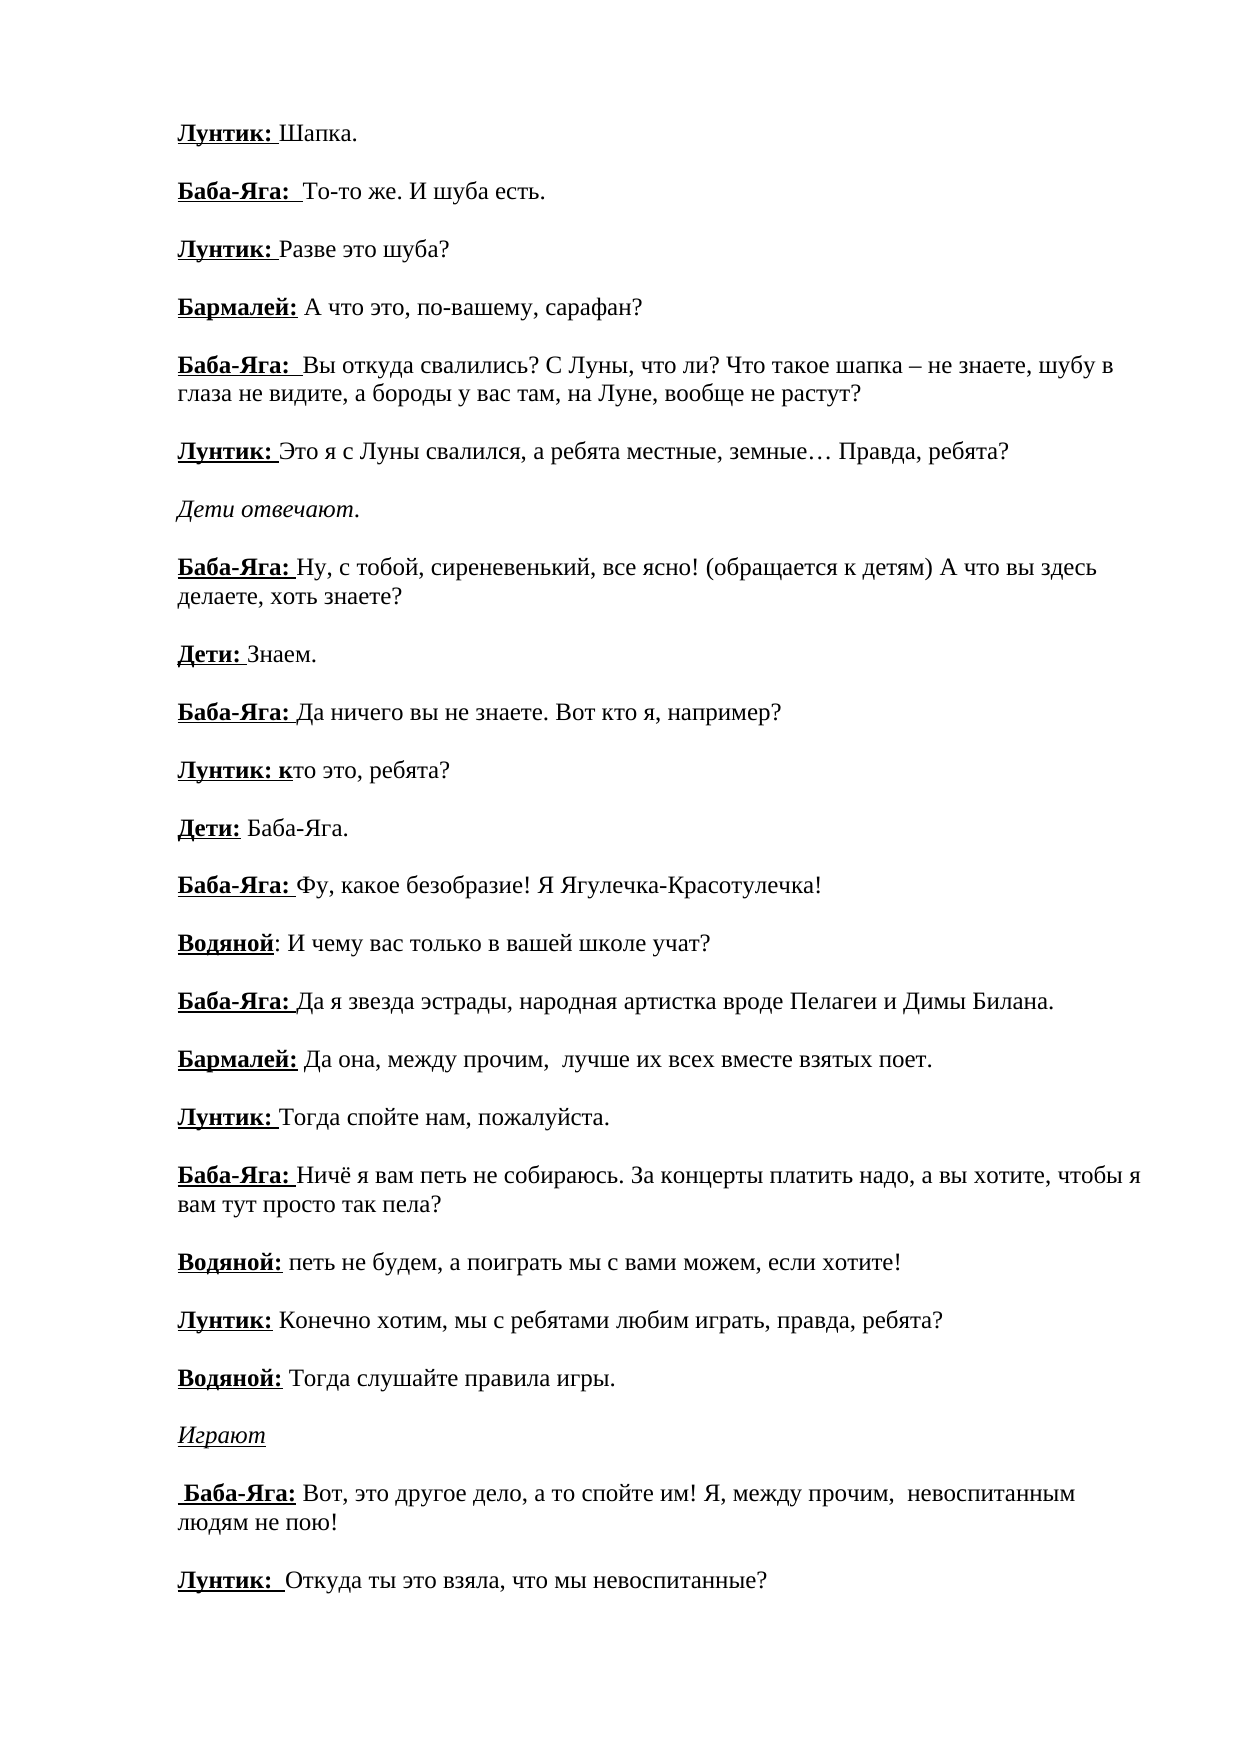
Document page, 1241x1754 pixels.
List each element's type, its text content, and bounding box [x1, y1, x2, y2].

text Водяной: Тогда слушайте правила игры. [177, 1363, 1152, 1391]
text Лунтик: Откуда ты это взяла, что мы невоспитанные? [177, 1565, 1152, 1594]
text Баба-Яга: Да я звезда эстрады, народная артистка вроде Пелагеи и Димы Билана. [177, 986, 1152, 1015]
text Лунтик: Это я с Луны свалился, а ребята местные, земные… Правда, ребята? [177, 436, 1152, 465]
text Водяной: петь не будем, а поиграть мы с вами можем, если хотите! [177, 1247, 1152, 1276]
text Лунтик: Тогда спойте нам, пожалуйста. [177, 1102, 1152, 1131]
text Лунтик: Разве это шуба? [177, 234, 1152, 263]
text Баба-Яга: Вы откуда свалились? С Луны, что ли? Что такое шапка – не знаете, шубу в глаза не видите, а бороды у вас там, на Луне, вообще не растут? [177, 350, 1152, 407]
text Бармалей: Да она, между прочим, лучше их всех вместе взятых поет. [177, 1044, 1152, 1073]
text Баба-Яга: Фу, какое безобразие! Я Ягулечка-Красотулечка! [177, 871, 1152, 899]
text Баба-Яга: Ничё я вам петь не собираюсь. За концерты платить надо, а вы хотите, чтобы я вам тут просто так пела? [177, 1160, 1152, 1218]
text Лунтик: кто это, ребята? [177, 755, 1152, 783]
text Дети: Баба-Яга. [177, 813, 1152, 841]
text Баба-Яга: То-то же. И шуба есть. [177, 176, 1152, 205]
text Водяной: И чему вас только в вашей школе учат? [177, 928, 1152, 957]
text Дети: Знаем. [177, 639, 1152, 668]
text Дети отвечают. [177, 494, 1152, 523]
text Лунтик: Шапка. [177, 118, 1152, 147]
text Играют [177, 1421, 1152, 1449]
text Баба-Яга: Да ничего вы не знаете. Вот кто я, например? [177, 697, 1152, 726]
text Баба-Яга: Вот, это другое дело, а то спойте им! Я, между прочим, невоспитанным людям не пою! [177, 1478, 1152, 1536]
text Бармалей: А что это, по-вашему, сарафан? [177, 292, 1152, 321]
text Баба-Яга: Ну, с тобой, сиреневенький, все ясно! (обращается к детям) А что вы здесь делаете, хоть знаете? [177, 552, 1152, 610]
text Лунтик: Конечно хотим, мы с ребятами любим играть, правда, ребята? [177, 1305, 1152, 1333]
